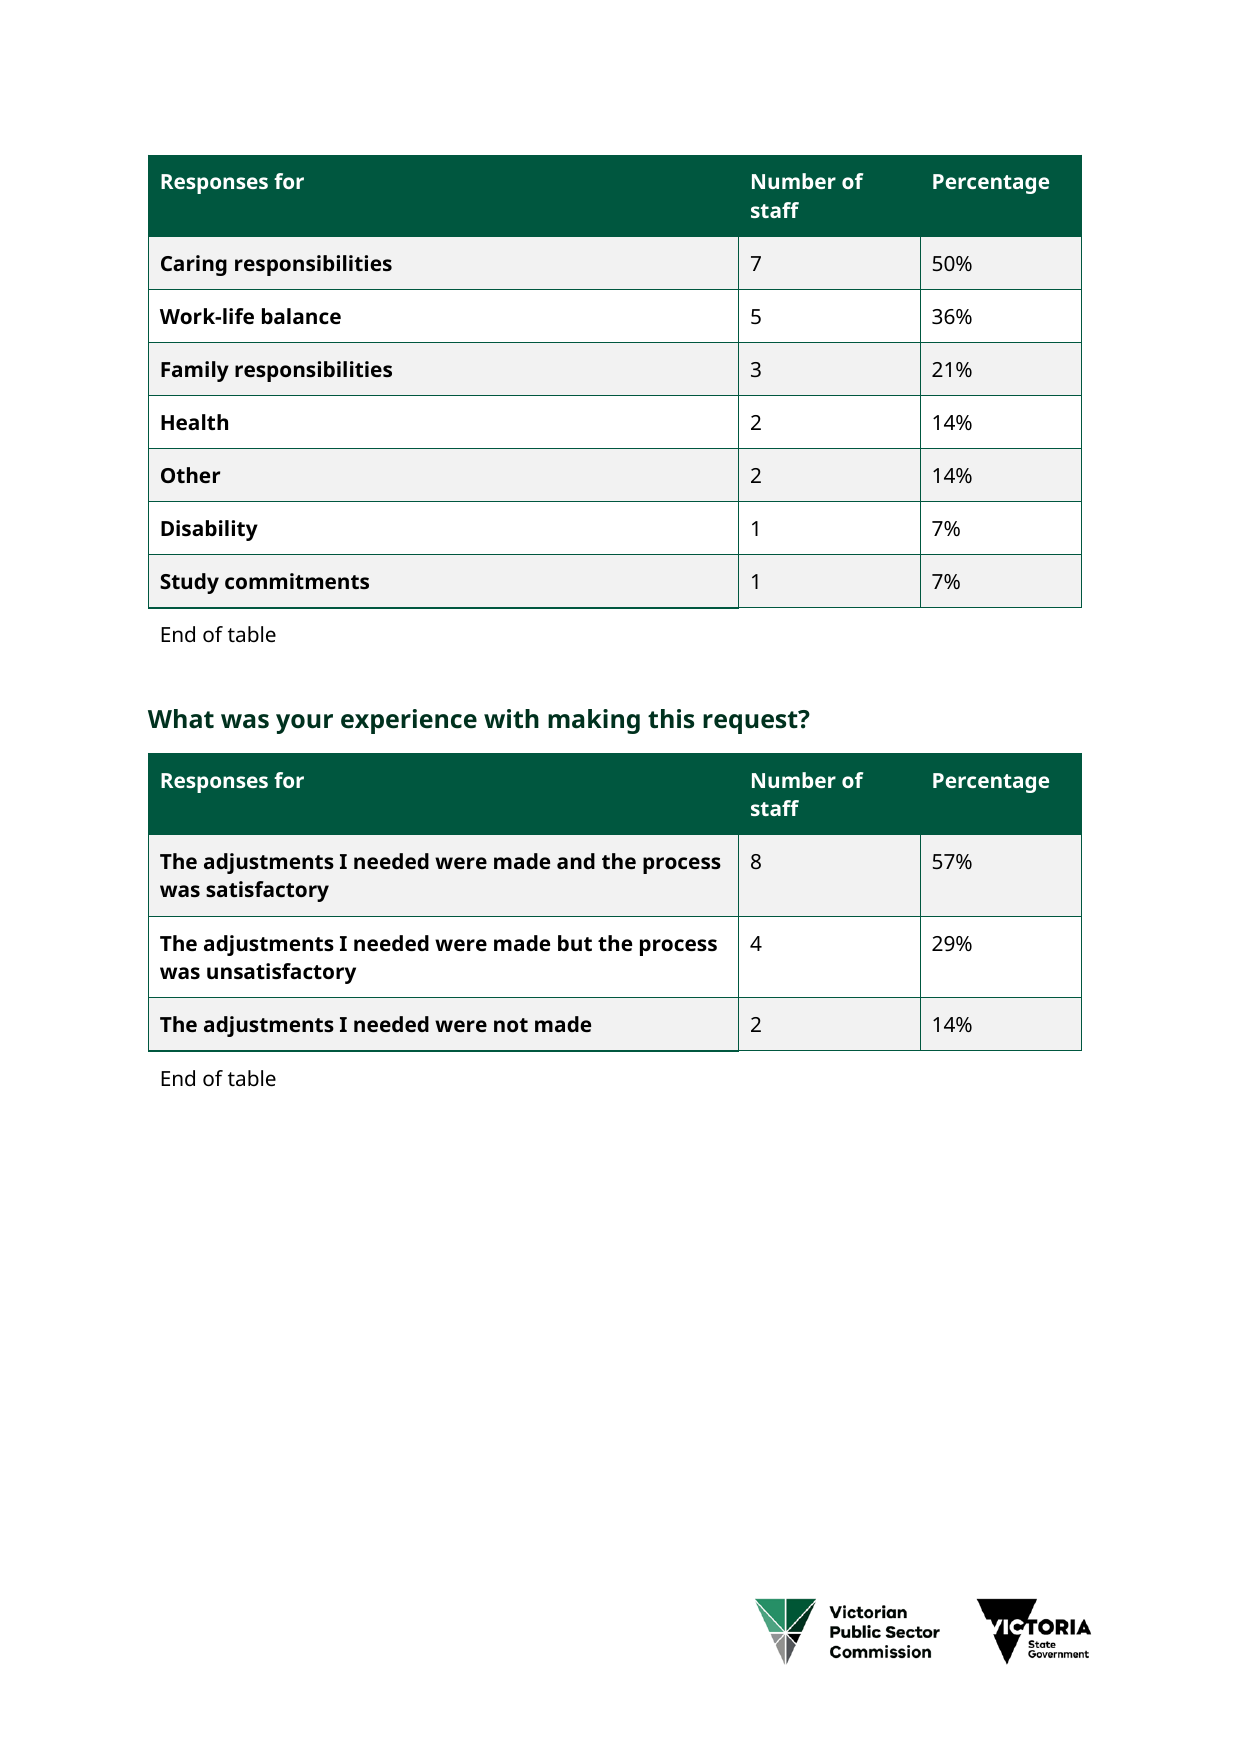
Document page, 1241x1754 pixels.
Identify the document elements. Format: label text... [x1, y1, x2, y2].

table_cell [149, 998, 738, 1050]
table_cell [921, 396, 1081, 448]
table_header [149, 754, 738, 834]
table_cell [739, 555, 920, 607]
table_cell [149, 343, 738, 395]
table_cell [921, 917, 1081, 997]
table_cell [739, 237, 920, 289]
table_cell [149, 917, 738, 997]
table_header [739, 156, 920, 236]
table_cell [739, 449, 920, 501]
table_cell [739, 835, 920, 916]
subtitle What was your experience with making this request? [148, 701, 1092, 735]
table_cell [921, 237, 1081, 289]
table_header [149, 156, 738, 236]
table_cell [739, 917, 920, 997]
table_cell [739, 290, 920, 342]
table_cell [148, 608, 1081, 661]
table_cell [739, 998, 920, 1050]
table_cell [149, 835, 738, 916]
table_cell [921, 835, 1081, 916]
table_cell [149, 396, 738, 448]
picture [754, 1598, 1093, 1666]
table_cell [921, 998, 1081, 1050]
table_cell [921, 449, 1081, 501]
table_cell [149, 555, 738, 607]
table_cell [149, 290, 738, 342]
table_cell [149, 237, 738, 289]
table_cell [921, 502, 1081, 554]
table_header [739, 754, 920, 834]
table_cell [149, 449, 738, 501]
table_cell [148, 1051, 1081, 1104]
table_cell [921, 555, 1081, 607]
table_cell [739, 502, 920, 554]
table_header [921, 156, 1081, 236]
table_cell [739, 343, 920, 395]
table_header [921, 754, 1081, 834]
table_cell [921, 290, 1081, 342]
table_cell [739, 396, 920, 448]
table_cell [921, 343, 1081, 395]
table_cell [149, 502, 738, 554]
